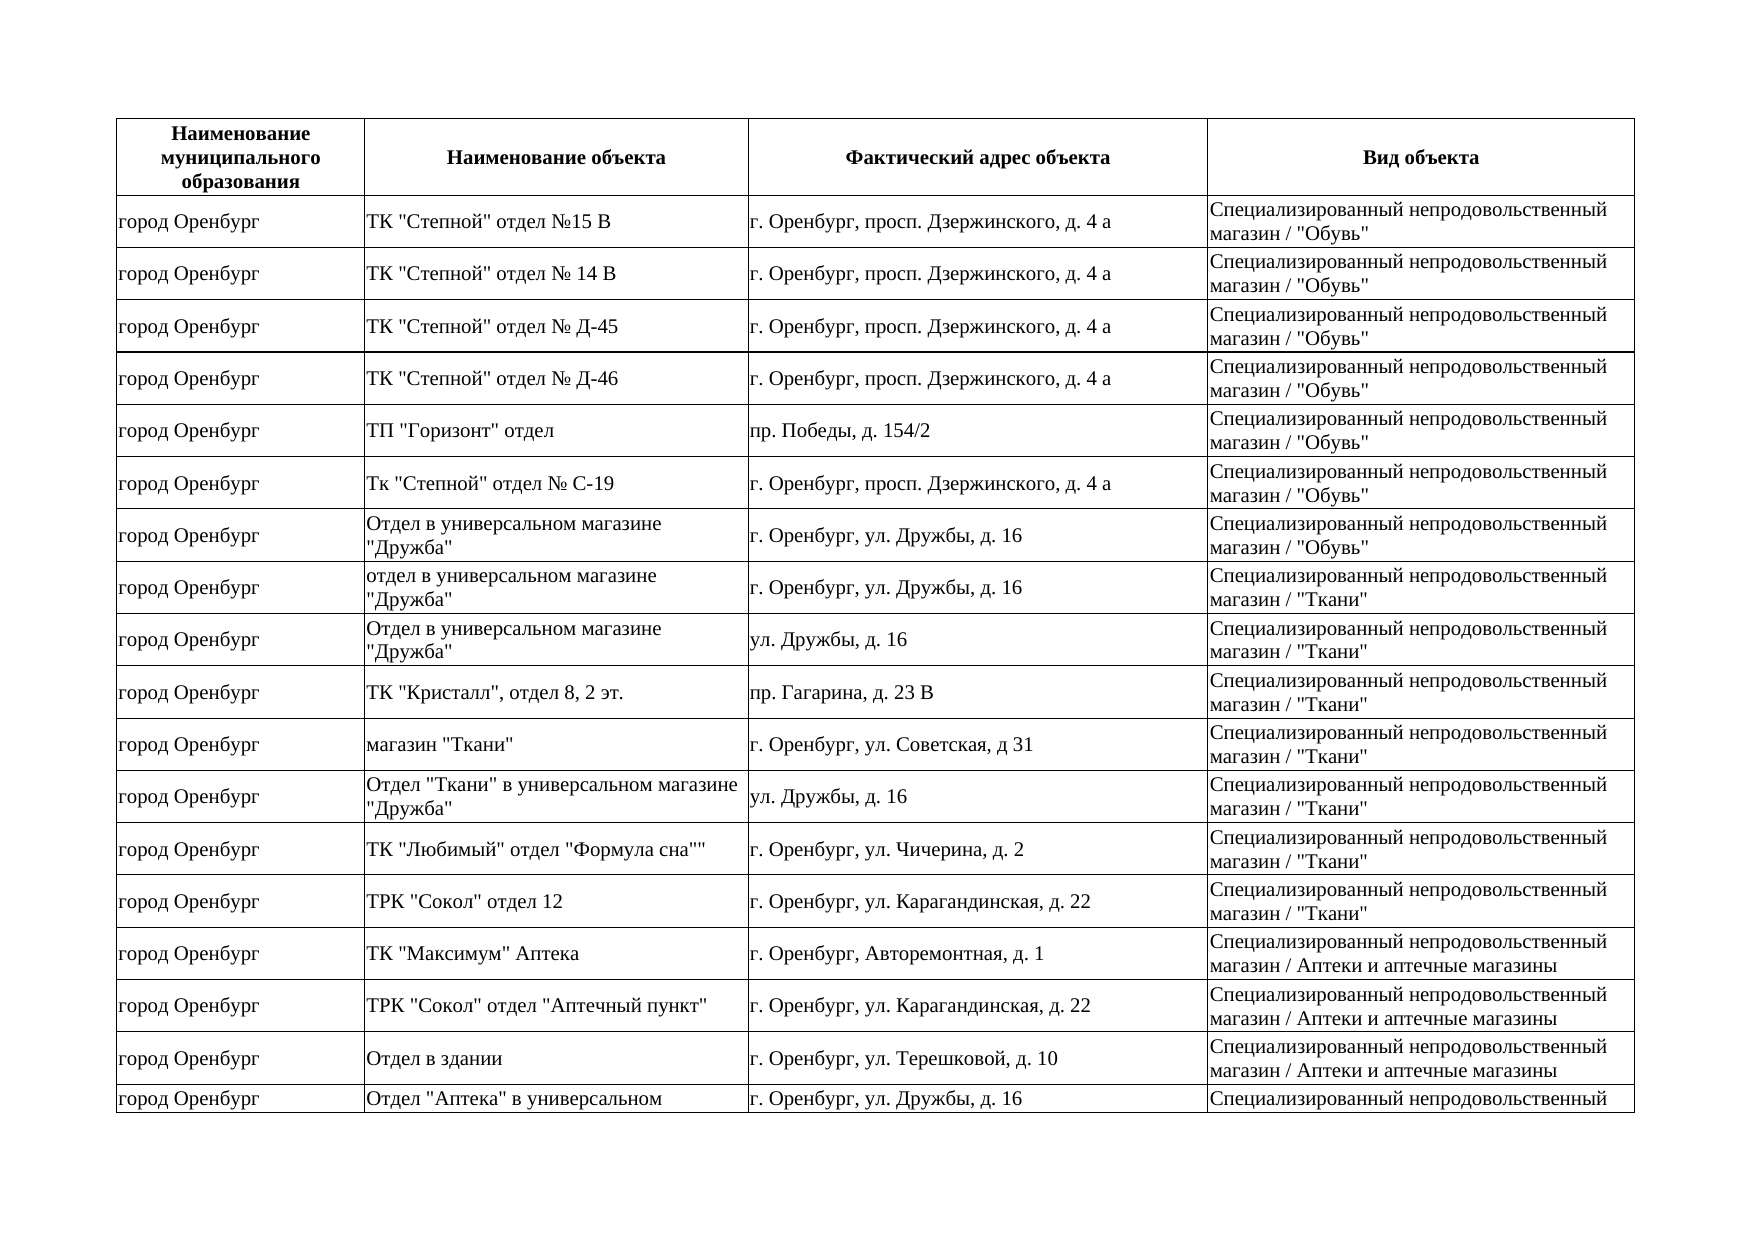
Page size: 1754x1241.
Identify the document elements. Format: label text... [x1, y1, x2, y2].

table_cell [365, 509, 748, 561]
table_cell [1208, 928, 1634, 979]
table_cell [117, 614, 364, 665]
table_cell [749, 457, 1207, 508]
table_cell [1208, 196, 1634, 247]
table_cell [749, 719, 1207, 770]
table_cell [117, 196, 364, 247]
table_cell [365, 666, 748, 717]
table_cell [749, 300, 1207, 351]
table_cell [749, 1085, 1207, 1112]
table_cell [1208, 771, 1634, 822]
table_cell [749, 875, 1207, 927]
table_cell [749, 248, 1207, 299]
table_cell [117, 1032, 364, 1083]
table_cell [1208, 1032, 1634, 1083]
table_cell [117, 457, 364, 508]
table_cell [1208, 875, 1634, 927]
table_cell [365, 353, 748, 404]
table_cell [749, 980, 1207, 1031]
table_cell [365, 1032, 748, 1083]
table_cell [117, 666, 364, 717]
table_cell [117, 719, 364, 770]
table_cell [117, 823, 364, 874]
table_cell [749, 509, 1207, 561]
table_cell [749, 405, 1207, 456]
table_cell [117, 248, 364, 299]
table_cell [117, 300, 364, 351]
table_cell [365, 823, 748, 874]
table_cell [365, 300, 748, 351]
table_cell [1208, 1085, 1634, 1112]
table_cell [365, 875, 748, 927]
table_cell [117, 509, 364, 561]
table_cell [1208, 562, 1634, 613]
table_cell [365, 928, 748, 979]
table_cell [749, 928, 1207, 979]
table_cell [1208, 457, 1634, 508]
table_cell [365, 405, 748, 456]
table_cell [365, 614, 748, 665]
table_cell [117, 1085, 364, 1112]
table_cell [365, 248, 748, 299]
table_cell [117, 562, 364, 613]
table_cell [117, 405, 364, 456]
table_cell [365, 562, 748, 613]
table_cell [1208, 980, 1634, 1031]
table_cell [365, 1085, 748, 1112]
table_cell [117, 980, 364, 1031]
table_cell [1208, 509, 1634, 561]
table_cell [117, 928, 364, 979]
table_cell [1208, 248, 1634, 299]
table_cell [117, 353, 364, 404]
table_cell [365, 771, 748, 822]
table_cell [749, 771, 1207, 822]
table_header Наименование объекта [365, 119, 748, 194]
table_header Фактический адрес объекта [749, 119, 1207, 194]
table_header Вид объекта [1208, 119, 1634, 194]
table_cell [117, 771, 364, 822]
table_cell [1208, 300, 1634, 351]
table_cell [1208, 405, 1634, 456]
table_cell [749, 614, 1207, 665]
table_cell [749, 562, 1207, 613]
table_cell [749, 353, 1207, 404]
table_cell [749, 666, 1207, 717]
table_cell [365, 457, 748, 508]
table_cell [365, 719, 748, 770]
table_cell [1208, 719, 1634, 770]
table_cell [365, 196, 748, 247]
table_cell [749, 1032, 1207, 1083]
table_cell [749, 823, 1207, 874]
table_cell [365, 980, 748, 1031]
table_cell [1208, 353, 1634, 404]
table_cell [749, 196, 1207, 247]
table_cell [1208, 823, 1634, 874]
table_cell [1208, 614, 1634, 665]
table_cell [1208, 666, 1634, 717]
table_header Наименование муниципального образования [117, 119, 364, 194]
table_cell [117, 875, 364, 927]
